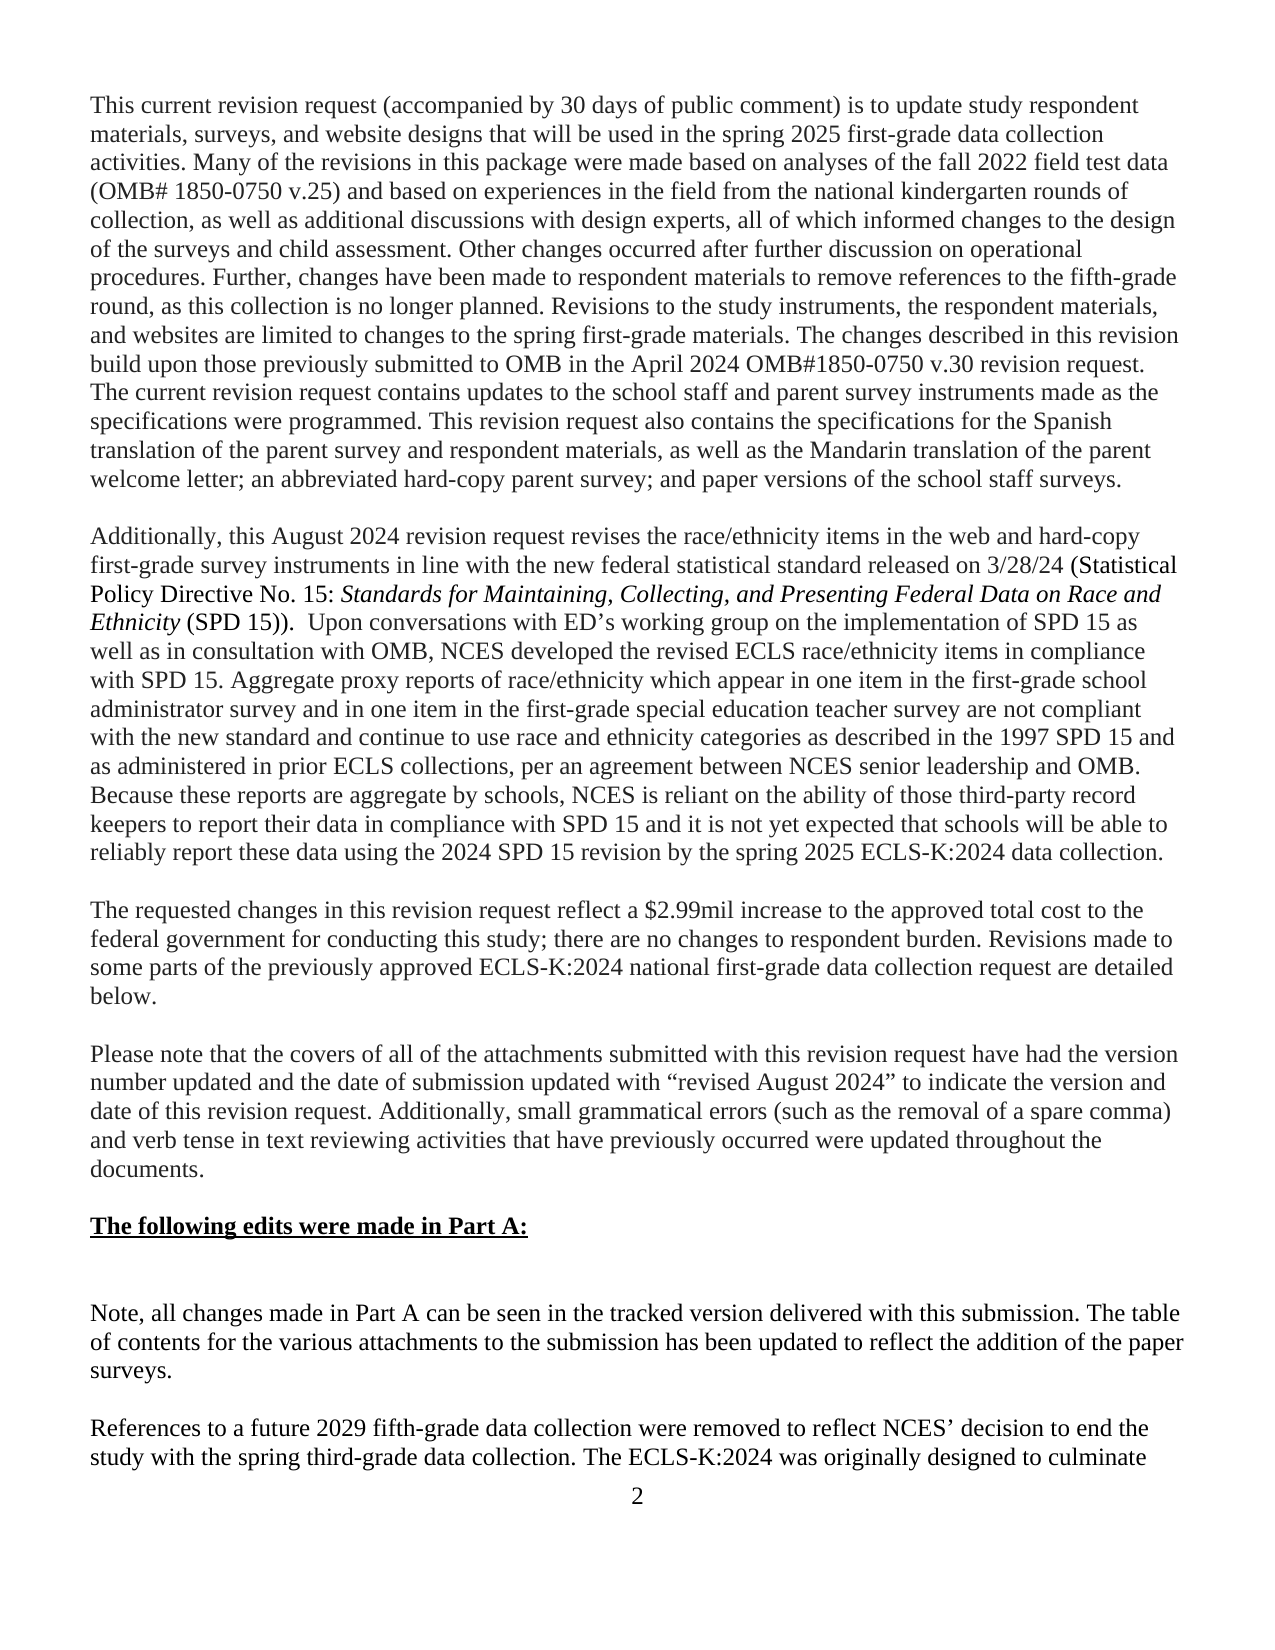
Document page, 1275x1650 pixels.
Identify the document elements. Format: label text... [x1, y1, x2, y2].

text Additionally, this August 2024 revision request revises the race/ethnicity items in the web and hard-copy first-grade survey instruments in line with the new federal statistical standard released on 3/28/24 (Statistical Policy Directive No. 15: Standards for Maintaining, Collecting, and Presenting Federal Data on Race and Ethnicity (SPD 15)). Upon conversations with ED’s working group on the implementation of SPD 15 as well as in consultation with OMB, NCES developed the revised ECLS race/ethnicity items in compliance with SPD 15. Aggregate proxy reports of race/ethnicity which appear in one item in the first-grade school administrator survey and in one item in the first-grade special education teacher survey are not compliant with the new standard and continue to use race and ethnicity categories as described in the 1997 SPD 15 and as administered in prior ECLS collections, per an agreement between NCES senior leadership and OMB. Because these reports are aggregate by schools, NCES is reliant on the ability of those third-party record keepers to report their data in compliance with SPD 15 and it is not yet expected that schools will be able to reliably report these data using the 2024 SPD 15 revision by the spring 2025 ECLS-K:2024 data collection. [90, 521, 1185, 866]
text This current revision request (accompanied by 30 days of public comment) is to update study respondent materials, surveys, and website designs that will be used in the spring 2025 first-grade data collection activities. Many of the revisions in this package were made based on analyses of the fall 2022 field test data (OMB# 1850-0750 v.25) and based on experiences in the field from the national kindergarten rounds of collection, as well as additional discussions with design experts, all of which informed changes to the design of the surveys and child assessment. Other changes occurred after further discussion on operational procedures. Further, changes have been made to respondent materials to remove references to the fifth-grade round, as this collection is no longer planned. Revisions to the study instruments, the respondent materials, and websites are limited to changes to the spring first-grade materials. The changes described in this revision build upon those previously submitted to OMB in the April 2024 OMB#1850-0750 v.30 revision request. The current revision request contains updates to the school staff and parent survey instruments made as the specifications were programmed. This revision request also contains the specifications for the Spanish translation of the parent survey and respondent materials, as well as the Mandarin translation of the parent welcome letter; an abbreviated hard-copy parent survey; and paper versions of the school staff surveys. [90, 90, 1185, 492]
text Please note that the covers of all of the attachments submitted with this revision request have had the version number updated and the date of submission updated with “revised August 2024” to indicate the version and date of this revision request. Additionally, small grammatical errors (such as the removal of a spare comma) and verb tense in text reviewing activities that have previously occurred were updated throughout the documents. [90, 1039, 1185, 1182]
subtitle The following edits were made in Part A: [90, 1211, 1185, 1240]
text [90, 1413, 1185, 1471]
text Note, all changes made in Part A can be seen in the tracked version delivered with this submission. The table of contents for the various attachments to the submission has been updated to reflect the addition of the paper surveys. [90, 1298, 1185, 1384]
text The requested changes in this revision request reflect a $2.99mil increase to the approved total cost to the federal government for conducting this study; there are no changes to respondent burden. Revisions made to some parts of the previously approved ECLS-K:2024 national first-grade data collection request are detailed below. [90, 895, 1185, 1010]
